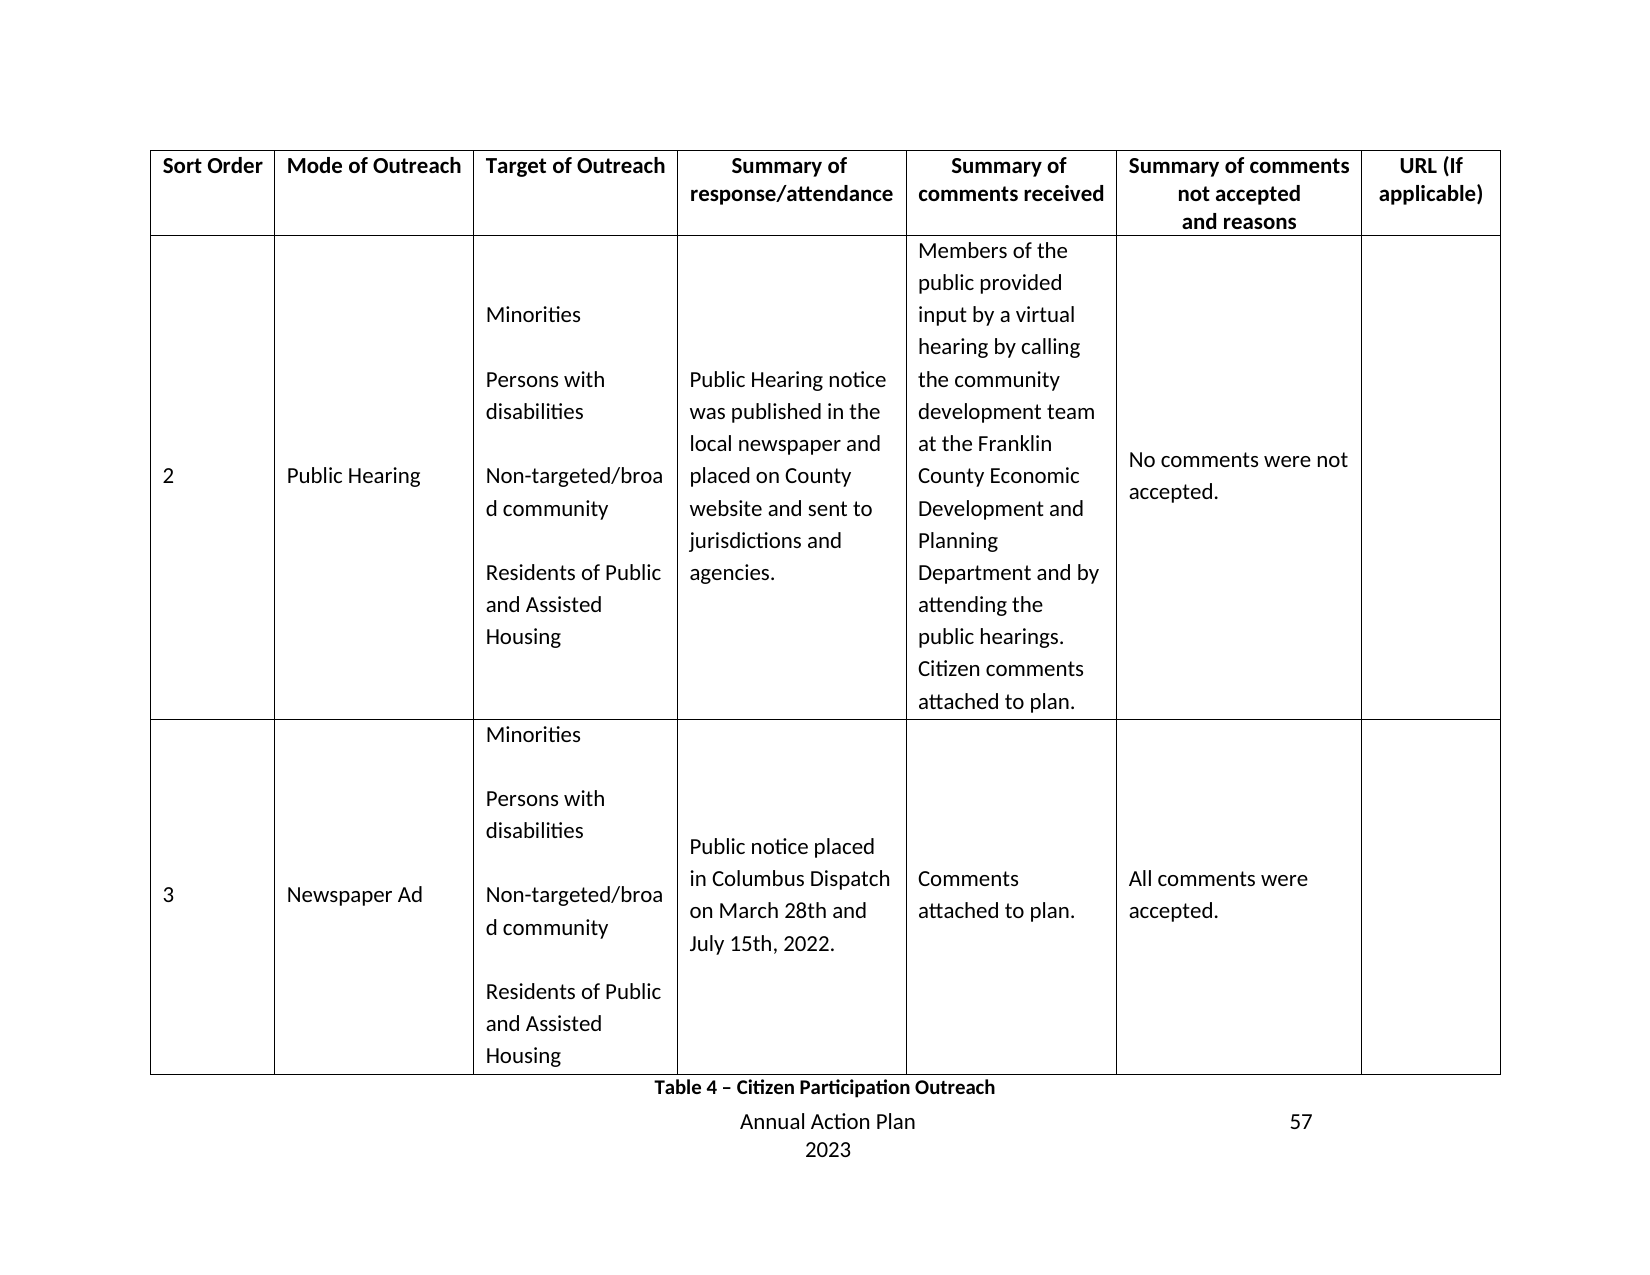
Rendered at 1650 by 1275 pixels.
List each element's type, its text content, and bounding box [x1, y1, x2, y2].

table_cell Public Hearing [275, 236, 473, 719]
table_cell All comments were accepted. [1117, 720, 1361, 1073]
table_header Summary of response/attendance [678, 151, 906, 235]
table_cell Minorities Persons with disabilities Non-targeted/broad community Residents of Public and Assisted Housing [474, 720, 677, 1073]
table_header Sort Order [151, 151, 274, 235]
table_cell 3 [151, 720, 274, 1073]
table_cell Public notice placed in Columbus Dispatch on March 28th and July 15th, 2022. [678, 720, 906, 1073]
table_header URL (If applicable) [1362, 151, 1500, 235]
table_header Target of Outreach [474, 151, 677, 235]
table_cell Newspaper Ad [275, 720, 473, 1073]
table_cell Minorities Persons with disabilities Non-targeted/broad community Residents of Public and Assisted Housing [474, 236, 677, 719]
table_cell Members of the public provided input by a virtual hearing by calling the community development team at the Franklin County Economic Development and Planning Department and by attending the public hearings. Citizen comments attached to plan. [907, 236, 1116, 719]
text Table 4 – Citizen Participation Outreach [150, 1075, 1500, 1100]
table_cell [1362, 236, 1500, 719]
table_cell Public Hearing notice was published in the local newspaper and placed on County website and sent to jurisdictions and agencies. [678, 236, 906, 719]
table_header Mode of Outreach [275, 151, 473, 235]
table_cell 2 [151, 236, 274, 719]
table_cell Comments attached to plan. [907, 720, 1116, 1073]
table_cell No comments were not accepted. [1117, 236, 1361, 719]
table_header Summary of comments not accepted and reasons [1117, 151, 1361, 235]
table_header Summary of comments received [907, 151, 1116, 235]
table_cell [1362, 720, 1500, 1073]
